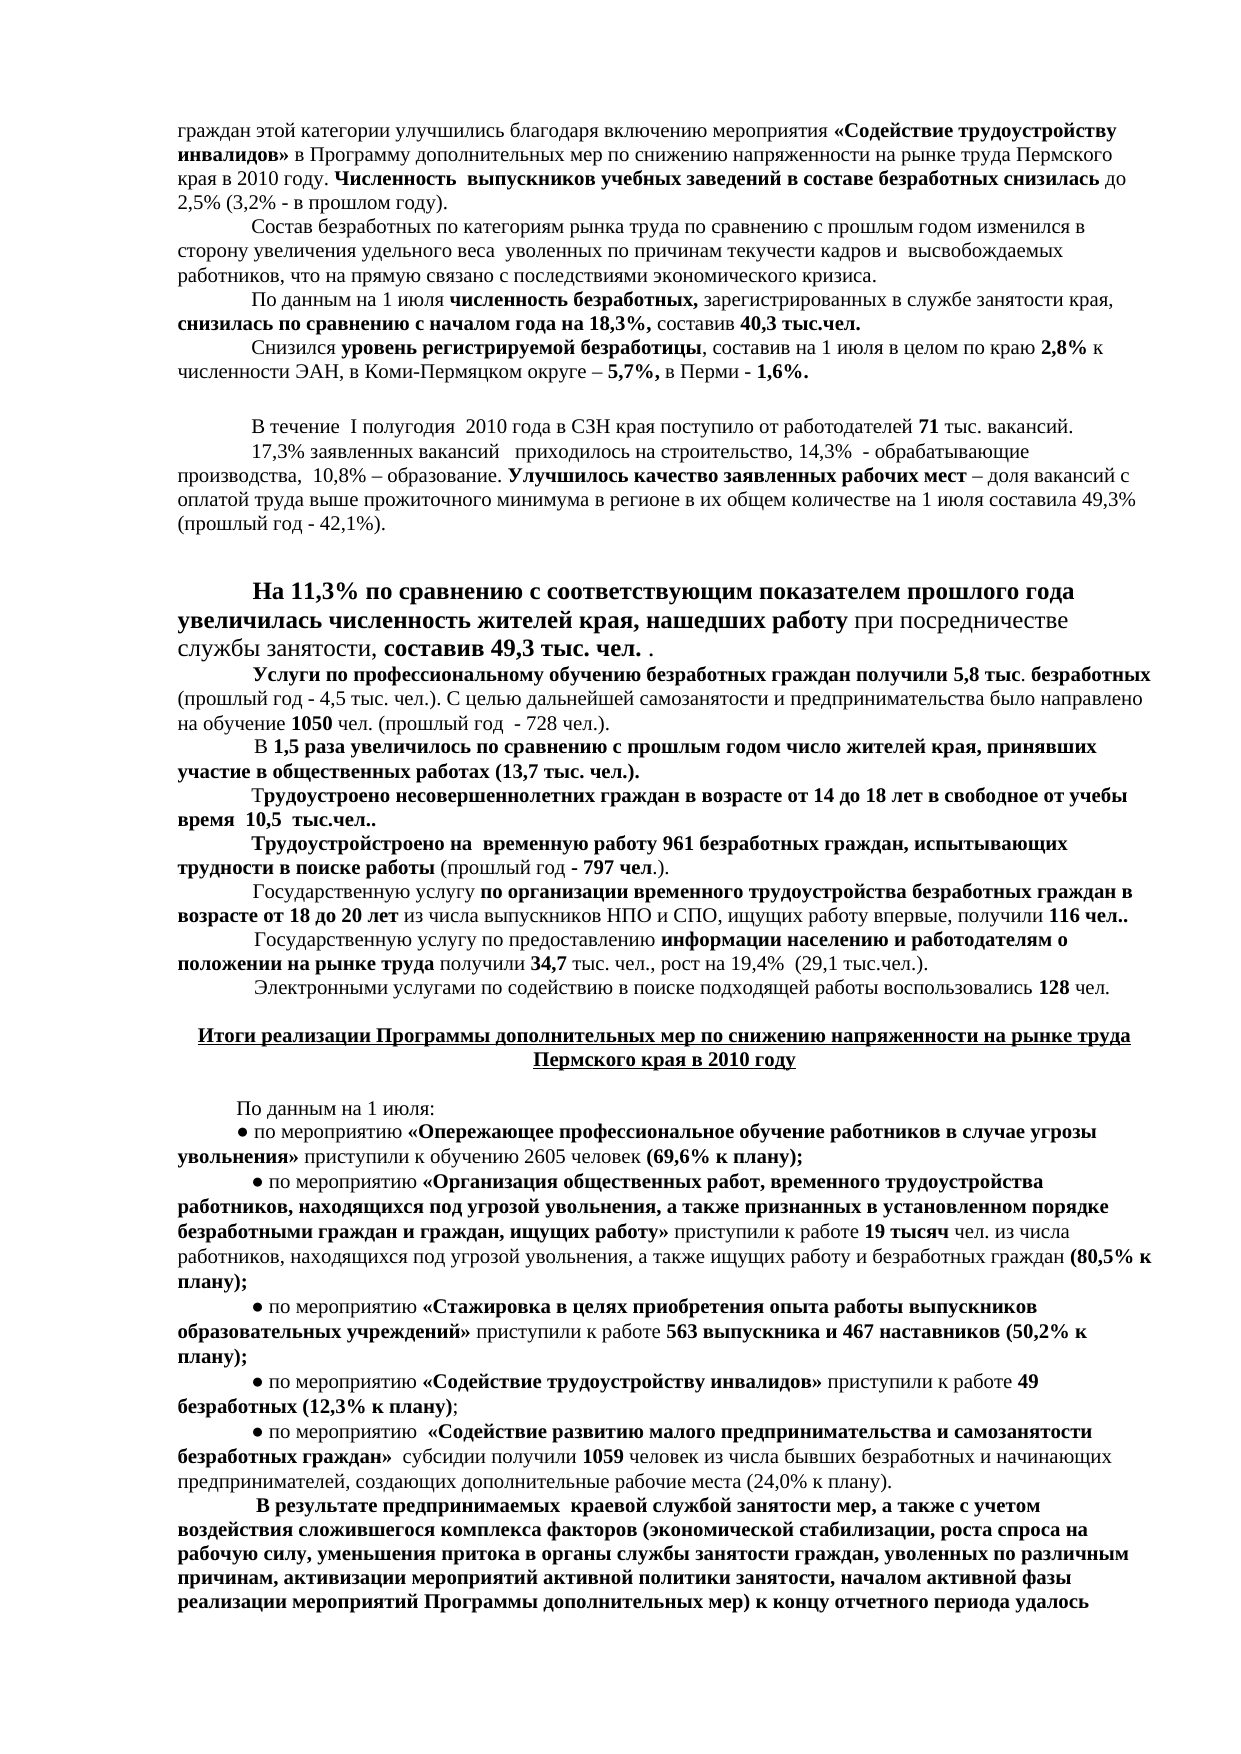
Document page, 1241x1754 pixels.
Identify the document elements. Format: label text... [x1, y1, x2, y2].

text Услуги по профессиональному обучению безработных граждан получили 5,8 тыс. безработных (прошлый год - 4,5 тыс. чел.). С целью дальнейшей самозанятости и предпринимательства было направлено на обучение 1050 чел. (прошлый год - 728 чел.). [177, 662, 1152, 734]
text ● по мероприятию «Опережающее профессиональное обучение работников в случае угрозы увольнения» приступили к обучению 2605 человек (69,6% к плану); [177, 1119, 1152, 1168]
text Электронными услугами по содействию в поиске подходящей работы воспользовались 128 чел. [177, 975, 1152, 999]
text Государственную услугу по предоставлению информации населению и работодателям о положении на рынке труда получили 34,7 тыс. чел., рост на 19,4% (29,1 тыс.чел.). [177, 927, 1152, 975]
text Состав безработных по категориям рынка труда по сравнению с прошлым годом изменился в сторону увеличения удельного веса уволенных по причинам текучести кадров и высвобождаемых работников, что на прямую связано с последствиями экономического кризиса. [177, 214, 1152, 287]
text ● по мероприятию «Стажировка в целях приобретения опыта работы выпускников образовательных учреждений» приступили к работе 563 выпускника и 467 наставников (50,2% к плану); [177, 1293, 1152, 1368]
text Трудоустройстроено на временную работу 961 безработных граждан, испытывающих трудности в поиске работы (прошлый год - 797 чел.). [177, 831, 1152, 879]
text Государственную услугу по организации временного трудоустройства безработных граждан в возрасте от 18 до 20 лет из числа выпускников НПО и СПО, ищущих работу впервые, получили 116 чел.. [177, 879, 1152, 927]
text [177, 1493, 1152, 1613]
text ● по мероприятию «Организация общественных работ, временного трудоустройства работников, находящихся под угрозой увольнения, а также признанных в установленном порядке безработными граждан и граждан, ищущих работу» приступили к работе 19 тысяч чел. из числа работников, находящихся под угрозой увольнения, а также ищущих работу и безработных граждан (80,5% к плану); [177, 1168, 1152, 1293]
text Снизился уровень регистрируемой безработицы, составив на 1 июля в целом по краю 2,8% к численности ЭАН, в Коми-Пермяцком округе – 5,7%, в Перми - 1,6%. [177, 335, 1152, 383]
text На 11,3% по сравнению с соответствующим показателем прошлого года увеличилась численность жителей края, нашедших работу при посредничестве службы занятости, составив 49,3 тыс. чел. . [177, 576, 1152, 662]
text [177, 118, 1152, 214]
text По данным на 1 июля: [177, 1095, 1152, 1119]
text Итоги реализации Программы дополнительных мер по снижению напряженности на рынке труда Пермского края в 2010 году [177, 1023, 1152, 1071]
text В течение I полугодия 2010 года в СЗН края поступило от работодателей 71 тыс. вакансий. 17,3% заявленных вакансий приходилось на строительство, 14,3% - обрабатывающие производства, 10,8% – образование. Улучшилось качество заявленных рабочих мест – доля вакансий с оплатой труда выше прожиточного минимума в регионе в их общем количестве на 1 июля составила 49,3% (прошлый год - 42,1%). [177, 414, 1152, 535]
text ● по мероприятию «Содействие развитию малого предпринимательства и самозанятости безработных граждан» субсидии получили 1059 человек из числа бывших безработных и начинающих предпринимателей, создающих дополнительные рабочие места (24,0% к плану). [177, 1418, 1152, 1493]
text В 1,5 раза увеличилось по сравнению с прошлым годом число жителей края, принявших участие в общественных работах (13,7 тыс. чел.). [177, 734, 1152, 783]
text По данным на 1 июля численность безработных, зарегистрированных в службе занятости края, снизилась по сравнению с началом года на 18,3%, составив 40,3 тыс.чел. [177, 287, 1152, 335]
text Трудоустроено несовершеннолетних граждан в возрасте от 14 до 18 лет в свободное от учебы время 10,5 тыс.чел.. [177, 783, 1152, 831]
text ● по мероприятию «Содействие трудоустройству инвалидов» приступили к работе 49 безработных (12,3% к плану); [177, 1368, 1152, 1418]
